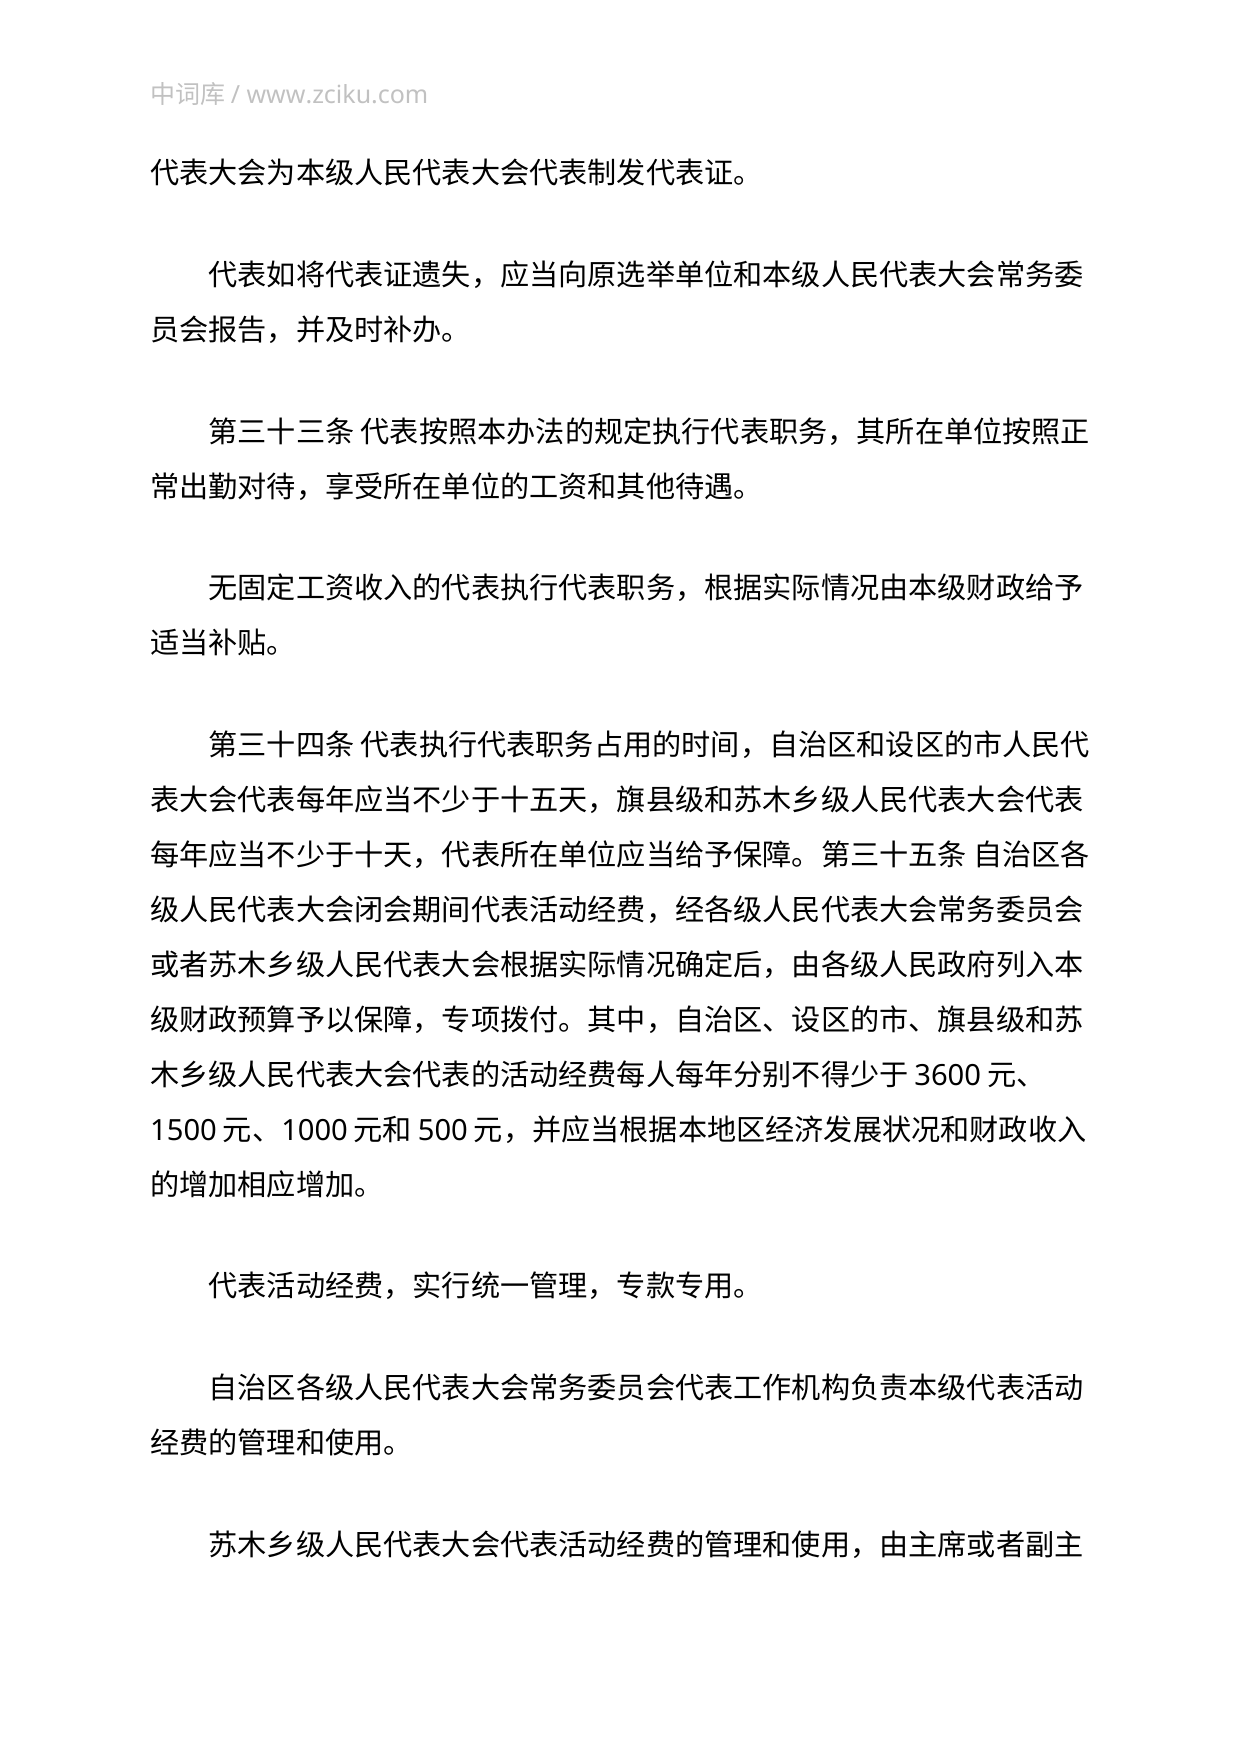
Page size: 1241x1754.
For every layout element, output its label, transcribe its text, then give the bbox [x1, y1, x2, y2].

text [150, 150, 1090, 192]
text 无固定工资收入的代表执行代表职务，根据实际情况由本级财政给予适当补贴。 [150, 565, 1090, 662]
text 自治区各级人民代表大会常务委员会代表工作机构负责本级代表活动经费的管理和使用。 [150, 1365, 1090, 1462]
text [150, 1521, 1090, 1564]
text 第三十三条 代表按照本办法的规定执行代表职务，其所在单位按照正常出勤对待，享受所在单位的工资和其他待遇。 [150, 408, 1090, 506]
text 代表活动经费，实行统一管理，专款专用。 [150, 1263, 1090, 1305]
text 第三十四条 代表执行代表职务占用的时间，自治区和设区的市人民代表大会代表每年应当不少于十五天，旗县级和苏木乡级人民代表大会代表每年应当不少于十天，代表所在单位应当给予保障。第三十五条 自治区各级人民代表大会闭会期间代表活动经费，经各级人民代表大会常务委员会或者苏木乡级人民代表大会根据实际情况确定后，由各级人民政府列入本级财政预算予以保障，专项拨付。其中，自治区、设区的市、旗县级和苏木乡级人民代表大会代表的活动经费每人每年分别不得少于3600元、1500元、1000元和500元，并应当根据本地区经济发展状况和财政收入的增加相应增加。 [150, 722, 1090, 1203]
text 代表如将代表证遗失，应当向原选举单位和本级人民代表大会常务委员会报告，并及时补办。 [150, 252, 1090, 349]
